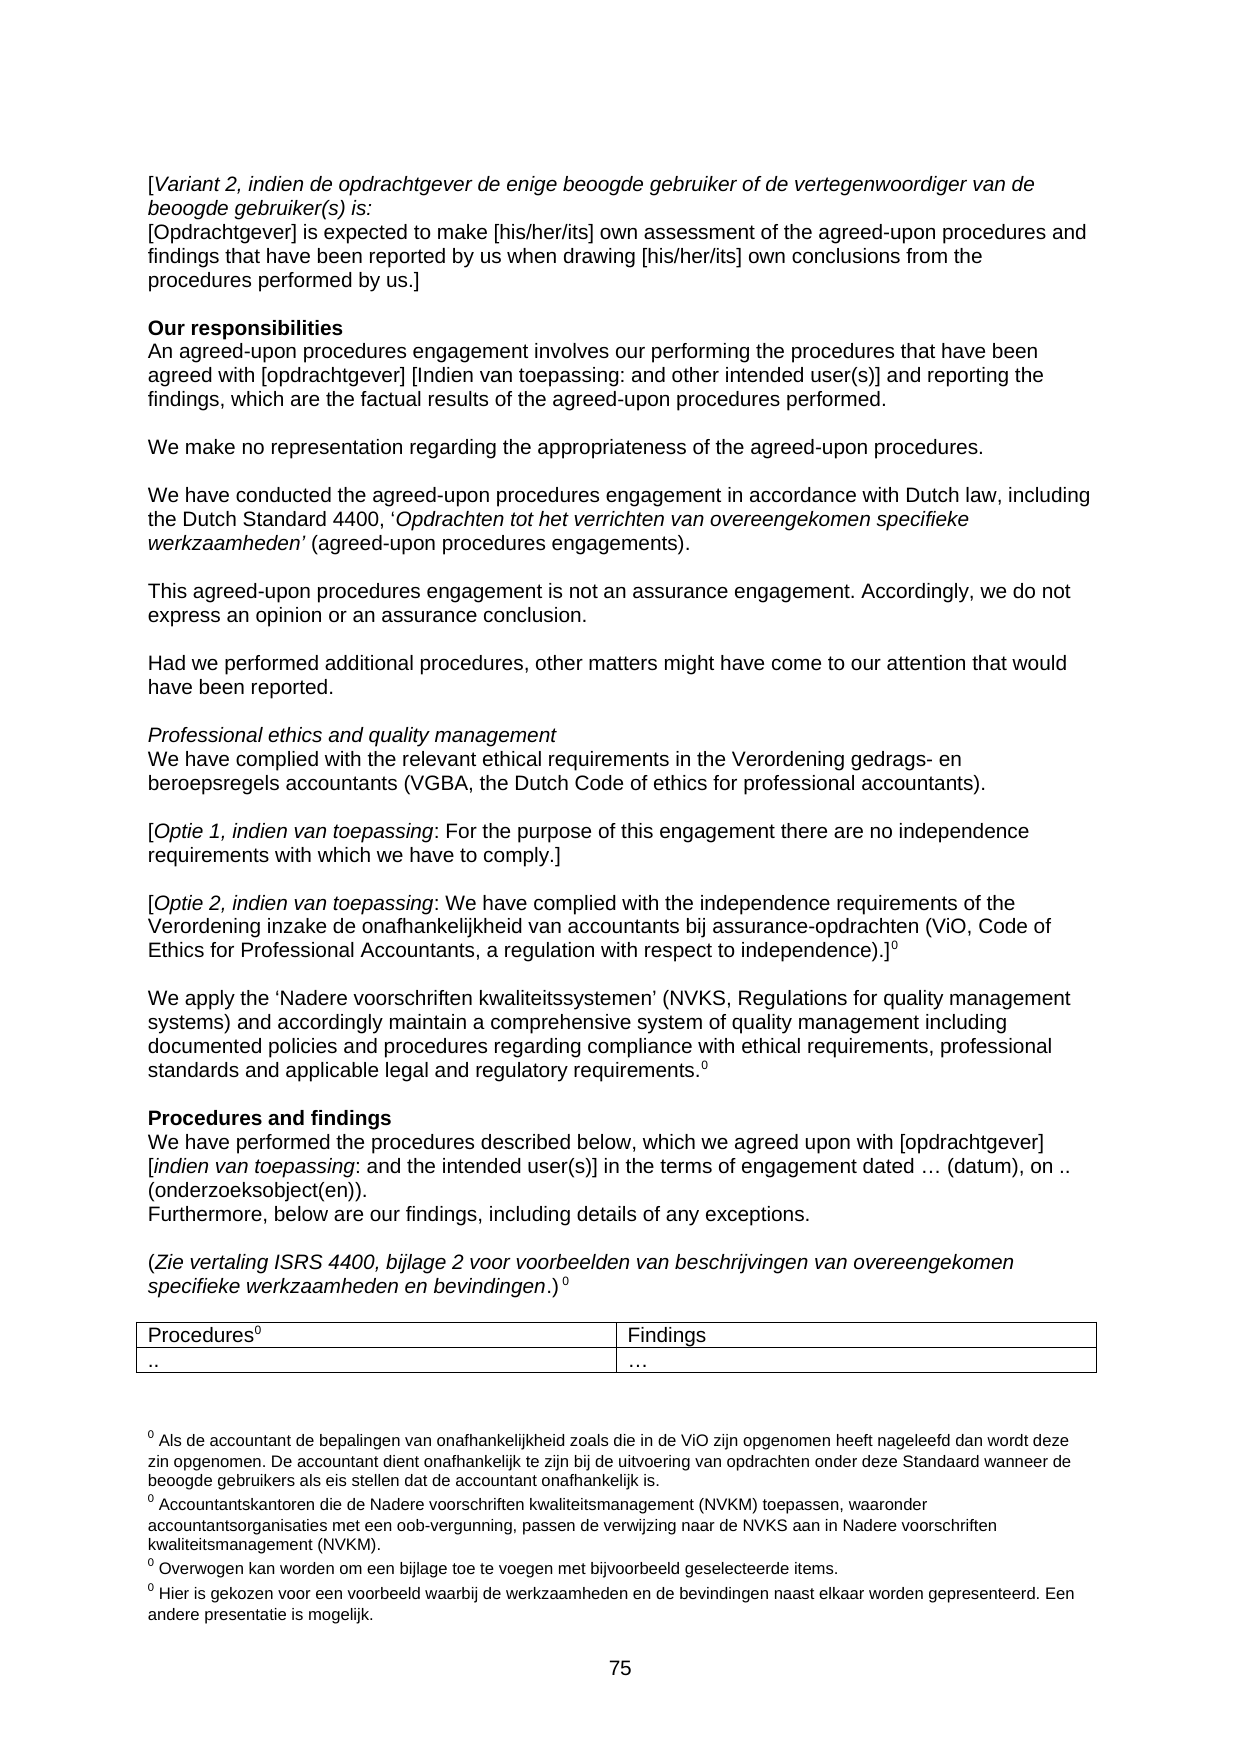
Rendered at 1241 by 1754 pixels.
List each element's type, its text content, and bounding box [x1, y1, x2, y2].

table_header Findings [617, 1323, 1096, 1347]
text Had we performed additional procedures, other matters might have come to our attention that would have been reported. [148, 651, 1092, 699]
text Our responsibilities [148, 315, 1092, 339]
text [Opdrachtgever] is expected to make [his/her/its] own assessment of the agreed-upon procedures and findings that have been reported by us when drawing [his/her/its] own conclusions from the procedures performed by us.] [148, 219, 1092, 291]
text Furthermore, below are our findings, including details of any exceptions. [148, 1202, 1092, 1226]
table_cell … [617, 1348, 1096, 1372]
text Procedures and findings [148, 1106, 1092, 1130]
text (Zie vertaling ISRS 4400, bijlage 2 voor voorbeelden van beschrijvingen van overeengekomen specifieke werkzaamheden en bevindingen.) [148, 1250, 1092, 1298]
text An agreed-upon procedures engagement involves our performing the procedures that have been agreed with [opdrachtgever] [Indien van toepassing: and other intended user(s)] and reporting the findings, which are the factual results of the agreed-upon procedures performed. [148, 339, 1092, 411]
text [Variant 2, indien de opdrachtgever de enige beoogde gebruiker of de vertegenwoordiger van de beoogde gebruiker(s) is: [148, 172, 1092, 219]
text [Optie 2, indien van toepassing: We have complied with the independence requirements of the Verordening inzake de onafhankelijkheid van accountants bij assurance-opdrachten (ViO, Code of Ethics for Professional Accountants, a regulation with respect to independence).] [148, 890, 1092, 962]
text Professional ethics and quality management [148, 723, 1092, 747]
table_header Procedures [137, 1323, 616, 1347]
text We have complied with the relevant ethical requirements in the Verordening gedrags- en beroepsregels accountants (VGBA, the Dutch Code of ethics for professional accountants). [148, 747, 1092, 794]
text [Optie 1, indien van toepassing: For the purpose of this engagement there are no independence requirements with which we have to comply.] [148, 818, 1092, 866]
text We have performed the procedures described below, which we agreed upon with [opdrachtgever] [indien van toepassing: and the intended user(s)] in the terms of engagement dated … (datum), on .. (onderzoeksobject(en)). [148, 1130, 1092, 1202]
text We make no representation regarding the appropriateness of the agreed-upon procedures. [148, 435, 1092, 459]
table_cell .. [137, 1348, 616, 1372]
text We have conducted the agreed-upon procedures engagement in accordance with Dutch law, including the Dutch Standard 4400, ‘Opdrachten tot het verrichten van overeengekomen specifieke werkzaamheden’ (agreed-upon procedures engagements). [148, 483, 1092, 555]
text We apply the ‘Nadere voorschriften kwaliteitssystemen’ (NVKS, Regulations for quality management systems) and accordingly maintain a comprehensive system of quality management including documented policies and procedures regarding compliance with ethical requirements, professional standards and applicable legal and regulatory requirements. [148, 986, 1092, 1082]
text This agreed-upon procedures engagement is not an assurance engagement. Accordingly, we do not express an opinion or an assurance conclusion. [148, 579, 1092, 627]
